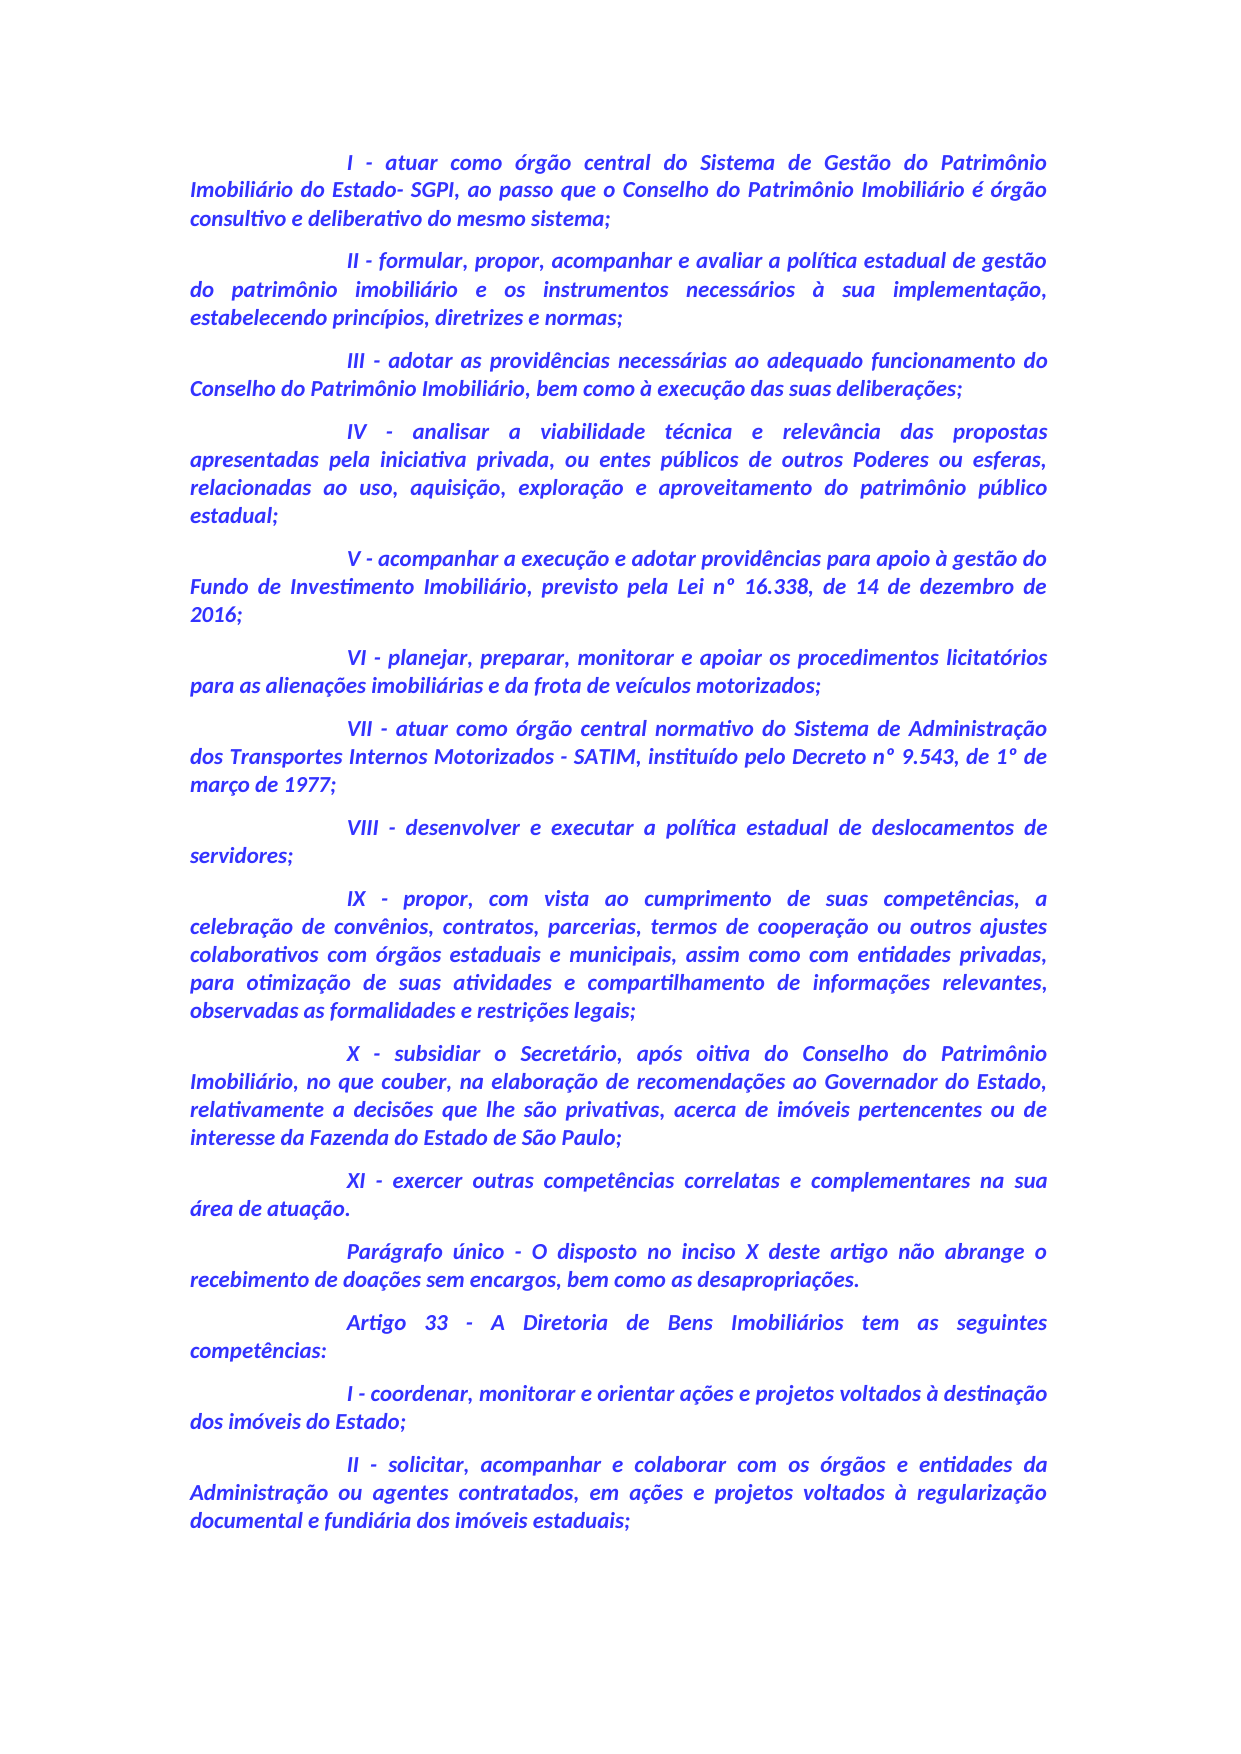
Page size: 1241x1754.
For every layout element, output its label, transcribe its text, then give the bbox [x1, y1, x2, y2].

text X - subsidiar o Secretário, após oitiva do Conselho do Patrimônio Imobiliário, no que couber, na elaboração de recomendações ao Governador do Estado, relativamente a decisões que lhe são privativas, acerca de imóveis pertencentes ou de interesse da Fazenda do Estado de São Paulo; [190, 1039, 1051, 1151]
text IX - propor, com vista ao cumprimento de suas competências, a celebração de convênios, contratos, parcerias, termos de cooperação ou outros ajustes colaborativos com órgãos estaduais e municipais, assim como com entidades privadas, para otimização de suas atividades e compartilhamento de informações relevantes, observadas as formalidades e restrições legais; [190, 884, 1051, 1024]
text VII - atuar como órgão central normativo do Sistema de Administração dos Transportes Internos Motorizados - SATIM, instituído pelo Decreto nº 9.543, de 1º de março de 1977; [190, 714, 1051, 798]
text I - atuar como órgão central do Sistema de Gestão do Patrimônio Imobiliário do Estado- SGPI, ao passo que o Conselho do Patrimônio Imobiliário é órgão consultivo e deliberativo do mesmo sistema; [190, 148, 1051, 232]
text II - formular, propor, acompanhar e avaliar a política estadual de gestão do patrimônio imobiliário e os instrumentos necessários à sua implementação, estabelecendo princípios, diretrizes e normas; [190, 247, 1051, 331]
text Parágrafo único - O disposto no inciso X deste artigo não abrange o recebimento de doações sem encargos, bem como as desapropriações. [190, 1237, 1051, 1293]
text II - solicitar, acompanhar e colaborar com os órgãos e entidades da Administração ou agentes contratados, em ações e projetos voltados à regularização documental e fundiária dos imóveis estaduais; [190, 1450, 1051, 1534]
text VI - planejar, preparar, monitorar e apoiar os procedimentos licitatórios para as alienações imobiliárias e da frota de veículos motorizados; [190, 643, 1051, 699]
text Artigo 33 - A Diretoria de Bens Imobiliários tem as seguintes competências: [190, 1308, 1051, 1364]
text I - coordenar, monitorar e orientar ações e projetos voltados à destinação dos imóveis do Estado; [190, 1379, 1051, 1435]
text XI - exercer outras competências correlatas e complementares na sua área de atuação. [190, 1166, 1051, 1222]
text VIII - desenvolver e executar a política estadual de deslocamentos de servidores; [190, 813, 1051, 869]
text V - acompanhar a execução e adotar providências para apoio à gestão do Fundo de Investimento Imobiliário, previsto pela Lei nº 16.338, de 14 de dezembro de 2016; [190, 544, 1051, 628]
text IV - analisar a viabilidade técnica e relevância das propostas apresentadas pela iniciativa privada, ou entes públicos de outros Poderes ou esferas, relacionadas ao uso, aquisição, exploração e aproveitamento do patrimônio público estadual; [190, 417, 1051, 529]
text III - adotar as providências necessárias ao adequado funcionamento do Conselho do Patrimônio Imobiliário, bem como à execução das suas deliberações; [190, 346, 1051, 402]
